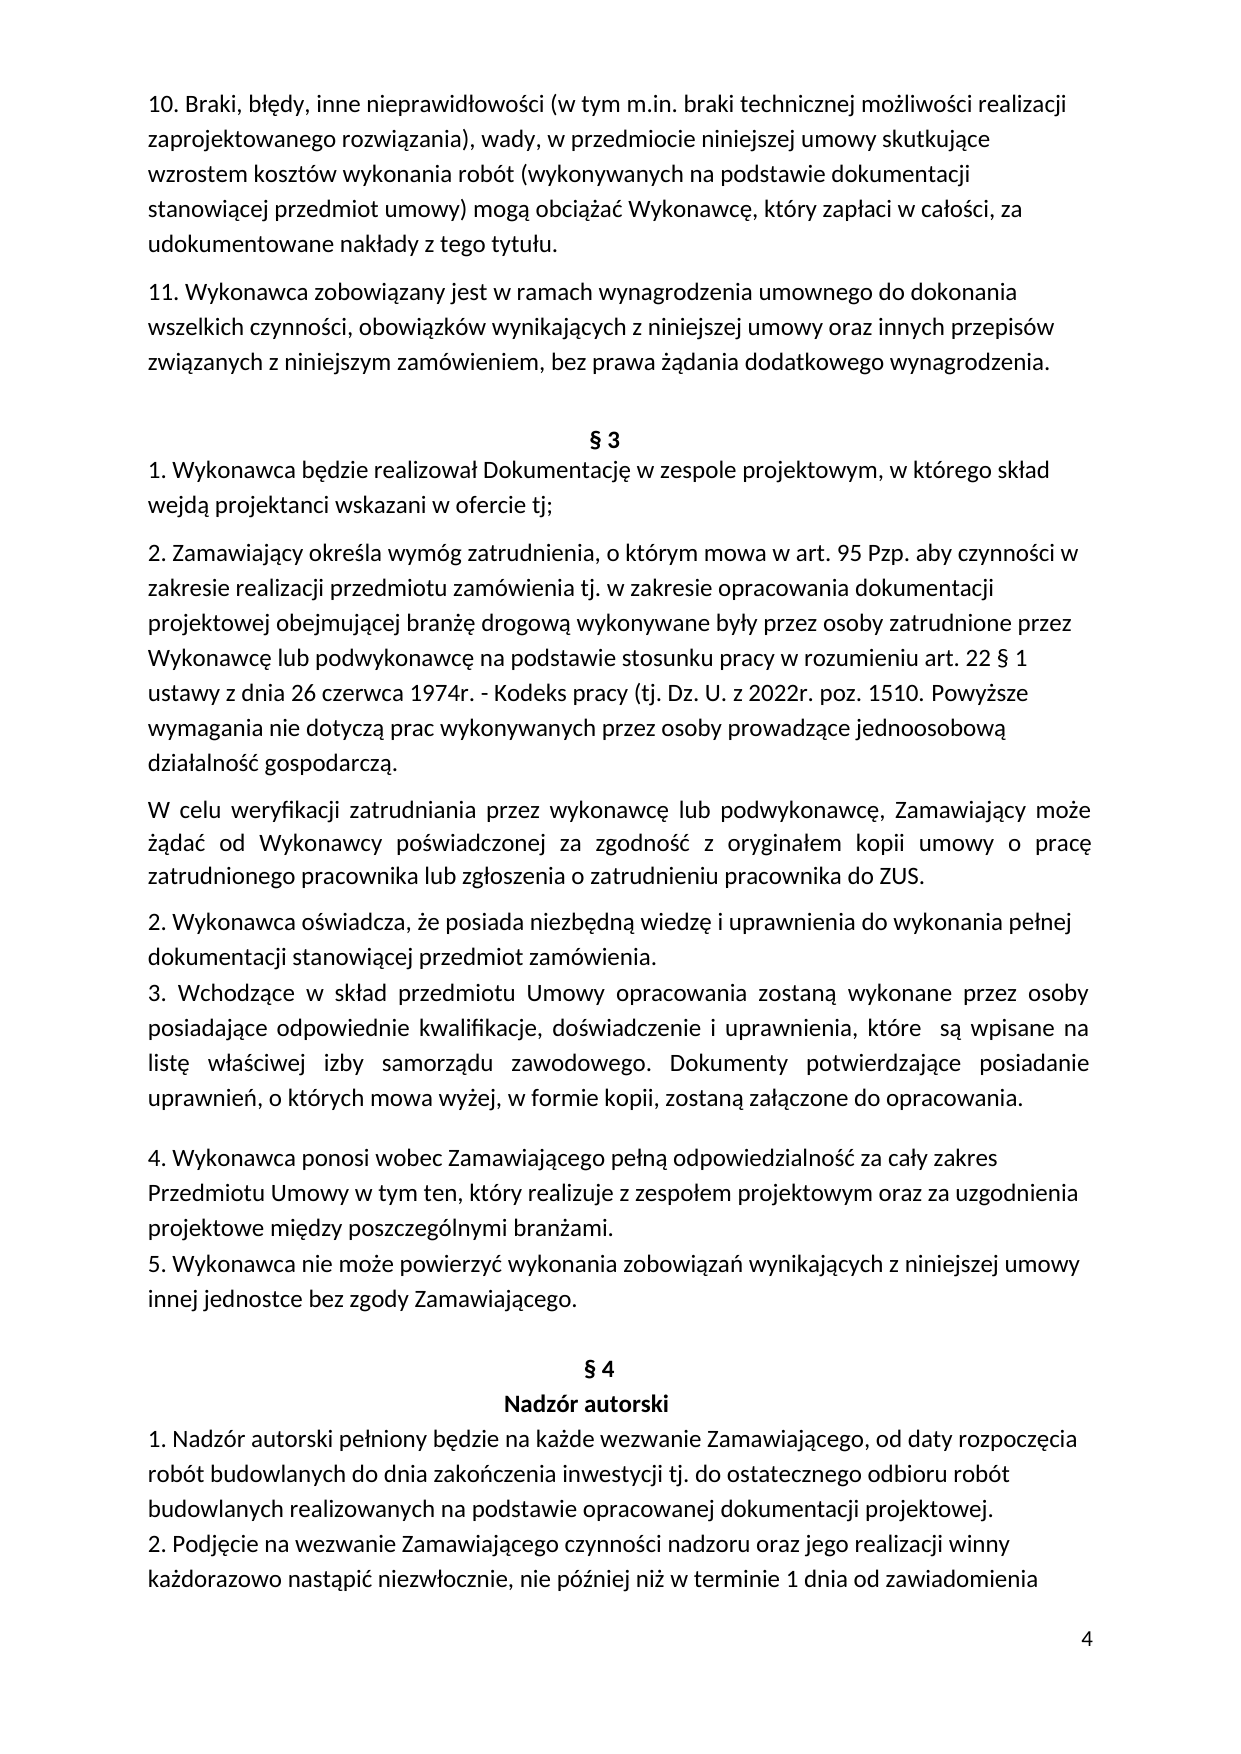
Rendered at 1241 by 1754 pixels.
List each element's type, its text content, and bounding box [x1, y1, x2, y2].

text W celu weryfikacji zatrudniania przez wykonawcę lub podwykonawcę, Zamawiający może żądać od Wykonawcy poświadczonej za zgodność z oryginałem kopii umowy o pracę zatrudnionego pracownika lub zgłoszenia o zatrudnieniu pracownika do ZUS. [148, 795, 1093, 891]
text § 4 [148, 1354, 1093, 1384]
text 2. Podjęcie na wezwanie Zamawiającego czynności nadzoru oraz jego realizacji winny [148, 1529, 1093, 1559]
text każdorazowo nastąpić niezwłocznie, nie później niż w terminie 1 dnia od zawiadomienia [148, 1564, 1093, 1594]
text 11. Wykonawca zobowiązany jest w ramach wynagrodzenia umownego do dokonania wszelkich czynności, obowiązków wynikających z niniejszej umowy oraz innych przepisów związanych z niniejszym zamówieniem, bez prawa żądania dodatkowego wynagrodzenia. [148, 276, 1093, 377]
text 3. Wchodzące w skład przedmiotu Umowy opracowania zostaną wykonane przez osoby posiadające odpowiednie kwalifikacje, doświadczenie i uprawnienia, które są wpisane na listę właściwej izby samorządu zawodowego. Dokumenty potwierdzające posiadanie uprawnień, o których mowa wyżej, w formie kopii, zostaną załączone do opracowania. [148, 977, 1091, 1113]
text 4. Wykonawca ponosi wobec Zamawiającego pełną odpowiedzialność za cały zakres Przedmiotu Umowy w tym ten, który realizuje z zespołem projektowym oraz za uzgodnienia projektowe między poszczególnymi branżami. [148, 1142, 1093, 1243]
text 1. Wykonawca będzie realizował Dokumentację w zespole projektowym, w którego skład wejdą projektanci wskazani w ofercie tj; [148, 455, 1093, 520]
text 2. Wykonawca oświadcza, że posiada niezbędną wiedzę i uprawnienia do wykonania pełnej dokumentacji stanowiącej przedmiot zamówienia. [148, 906, 1093, 971]
text Nadzór autorski [148, 1389, 1093, 1419]
text 2. Zamawiający określa wymóg zatrudnienia, o którym mowa w art. 95 Pzp. aby czynności w zakresie realizacji przedmiotu zamówienia tj. w zakresie opracowania dokumentacji projektowej obejmującej branżę drogową wykonywane były przez osoby zatrudnione przez Wykonawcę lub podwykonawcę na podstawie stosunku pracy w rozumieniu art. 22 § 1 ustawy z dnia 26 czerwca 1974r. - Kodeks pracy (tj. Dz. U. z 2022r. poz. 1510. Powyższe wymagania nie dotyczą prac wykonywanych przez osoby prowadzące jednoosobową działalność gospodarczą. [148, 537, 1093, 778]
text budowlanych realizowanych na podstawie opracowanej dokumentacji projektowej. [148, 1494, 1093, 1524]
text 1. Nadzór autorski pełniony będzie na każde wezwanie Zamawiającego, od daty rozpoczęcia [148, 1424, 1093, 1454]
text robót budowlanych do dnia zakończenia inwestycji tj. do ostatecznego odbioru robót [148, 1459, 1093, 1489]
text § 3 [148, 424, 1093, 455]
text 5. Wykonawca nie może powierzyć wykonania zobowiązań wynikających z niniejszej umowy innej jednostce bez zgody Zamawiającego. [148, 1249, 1093, 1314]
text 10. Braki, błędy, inne nieprawidłowości (w tym m.in. braki technicznej możliwości realizacji [148, 89, 1093, 119]
text zaprojektowanego rozwiązania), wady, w przedmiocie niniejszej umowy skutkujące wzrostem kosztów wykonania robót (wykonywanych na podstawie dokumentacji stanowiącej przedmiot umowy) mogą obciążać Wykonawcę, który zapłaci w całości, za udokumentowane nakłady z tego tytułu. [148, 124, 1093, 259]
